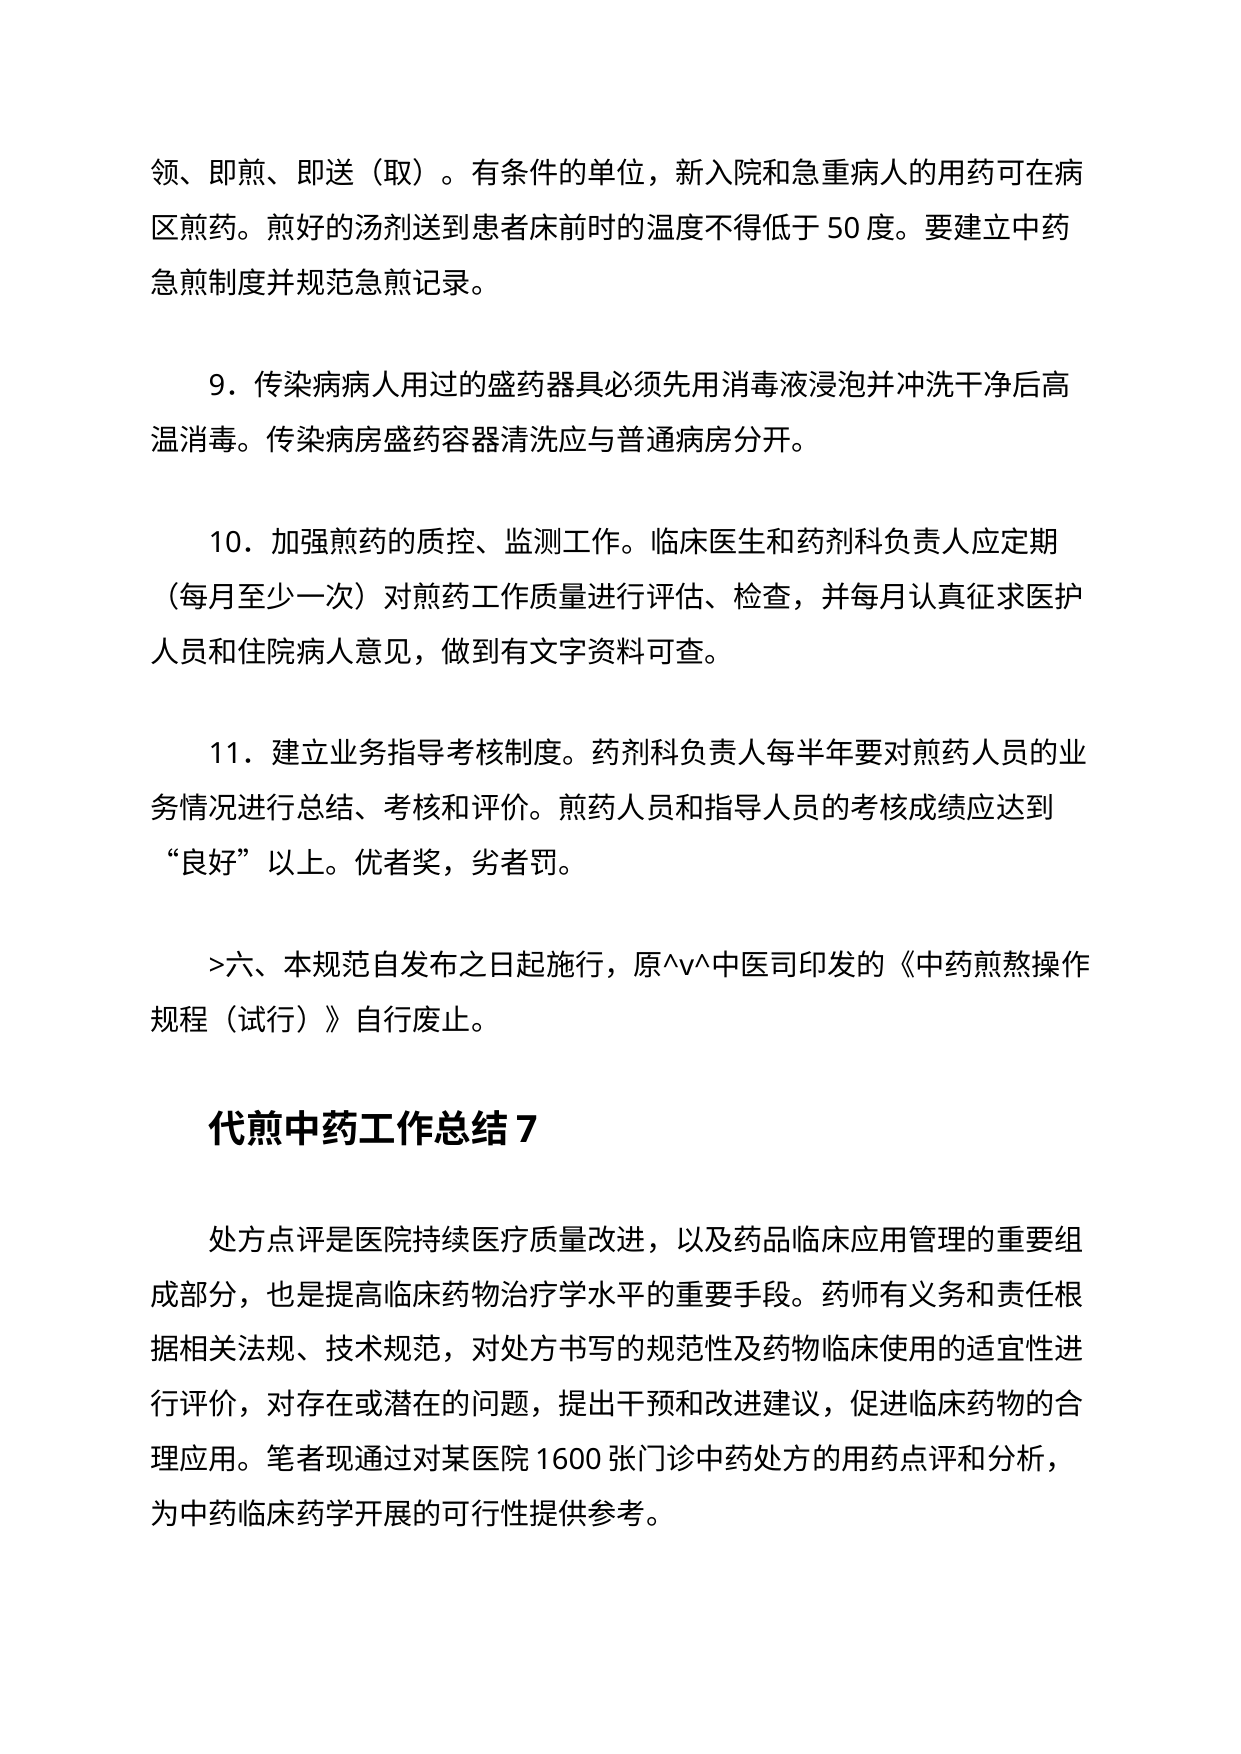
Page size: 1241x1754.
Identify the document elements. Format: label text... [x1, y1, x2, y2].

text 处方点评是医院持续医疗质量改进，以及药品临床应用管理的重要组成部分，也是提高临床药物治疗学水平的重要手段。药师有义务和责任根据相关法规、技术规范，对处方书写的规范性及药物临床使用的适宜性进行评价，对存在或潜在的问题，提出干预和改进建议，促进临床药物的合理应用。笔者现通过对某医院1600张门诊中药处方的用药点评和分析，为中药临床药学开展的可行性提供参考。 [150, 1216, 1090, 1533]
text 10．加强煎药的质控、监测工作。临床医生和药剂科负责人应定期（每月至少一次）对煎药工作质量进行评估、检查，并每月认真征求医护人员和住院病人意见，做到有文字资料可查。 [150, 518, 1090, 671]
text >六、本规范自发布之日起施行，原^v^中医司印发的《中药煎熬操作规程（试行）》自行废止。 [150, 942, 1090, 1039]
text 9．传染病病人用过的盛药器具必须先用消毒液浸泡并冲洗干净后高温消毒。传染病房盛药容器清洗应与普通病房分开。 [150, 362, 1090, 459]
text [150, 150, 1090, 302]
text 11．建立业务指导考核制度。药剂科负责人每半年要对煎药人员的业务情况进行总结、考核和评价。煎药人员和指导人员的考核成绩应达到“良好”以上。优者奖，劣者罚。 [150, 730, 1090, 882]
text 代煎中药工作总结7 [150, 1098, 1090, 1153]
